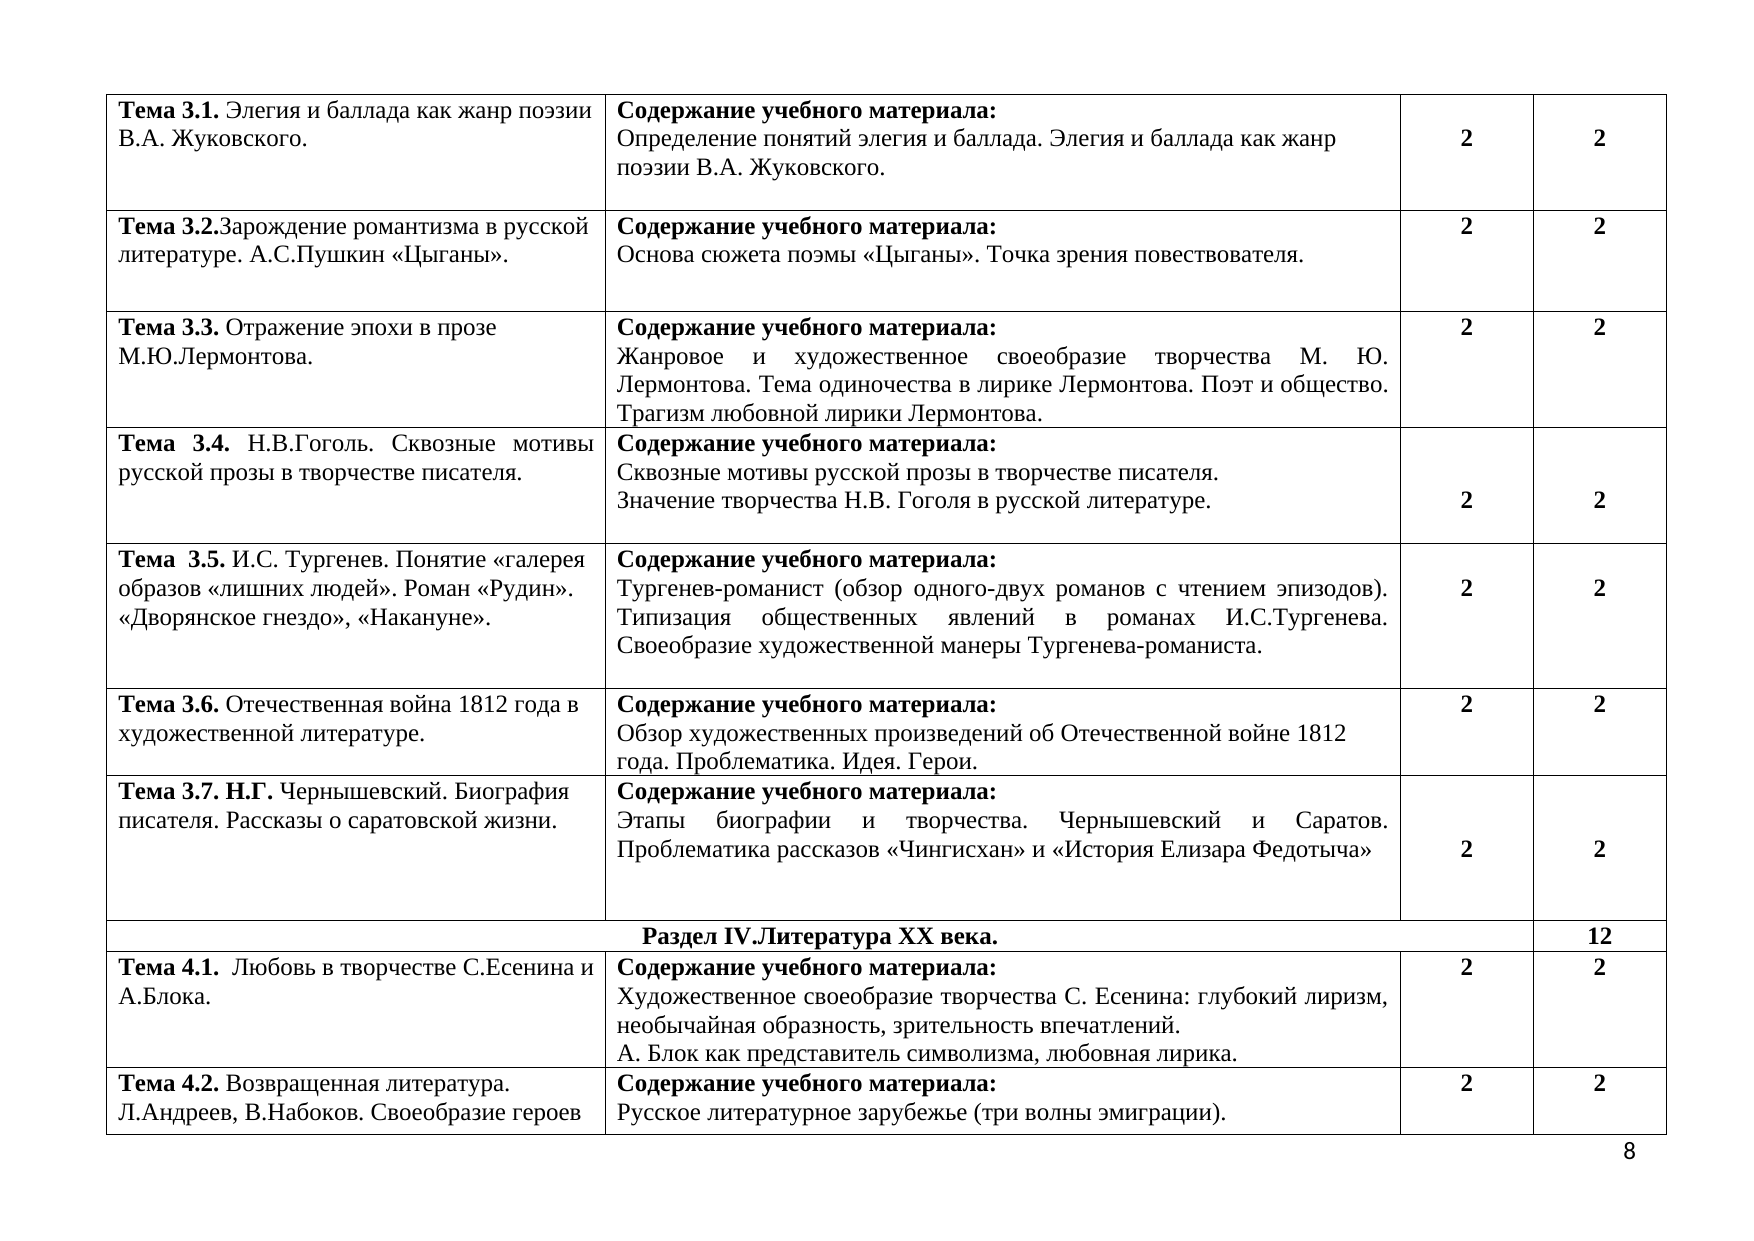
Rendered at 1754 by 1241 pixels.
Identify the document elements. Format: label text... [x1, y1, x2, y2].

table_cell Содержание учебного материала: Сквозные мотивы русской прозы в творчестве писателя. Значение творчества Н.В. Гоголя в русской литературе. [606, 428, 1400, 543]
table_cell Содержание учебного материала: Жанровое и художественное своеобразие творчества М. Ю. Лермонтова. Тема одиночества в лирике Лермонтова. Поэт и общество. Трагизм любовной лирики Лермонтова. [606, 312, 1400, 427]
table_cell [606, 1068, 1400, 1134]
table_cell Тема 3.6. Отечественная война 1812 года в художественной литературе. [107, 689, 605, 775]
table_cell Тема 3.7. Н.Г. Чернышевский. Биография писателя. Рассказы о саратовской жизни. [107, 776, 605, 920]
table_cell 2 [1401, 312, 1533, 427]
table_cell Тема 3.3. Отражение эпохи в прозе М.Ю.Лермонтова. [107, 312, 605, 427]
table_cell 2 [1401, 428, 1533, 543]
table_cell 2 [1401, 1068, 1533, 1134]
table_cell Раздел IV.Литература XX века. [107, 921, 1533, 951]
table_cell Содержание учебного материала: Определение понятий элегия и баллада. Элегия и баллада как жанр поэзии В.А. Жуковского. [606, 95, 1400, 210]
table_cell Содержание учебного материала: Художественное своеобразие творчества С. Есенина: глубокий лиризм, необычайная образность, зрительность впечатлений. А. Блок как представитель символизма, любовная лирика. [606, 952, 1400, 1067]
table_cell Содержание учебного материала: Обзор художественных произведений об Отечественной войне 1812 года. Проблематика. Идея. Герои. [606, 689, 1400, 775]
table_cell 2 [1534, 776, 1666, 920]
table_cell 2 [1534, 952, 1666, 1067]
table_cell 2 [1534, 689, 1666, 775]
table_cell 2 [1401, 544, 1533, 688]
table_cell 12 [1534, 921, 1666, 951]
table_cell 2 [1401, 776, 1533, 920]
table_cell 2 [1401, 952, 1533, 1067]
table_cell Тема 3.1. Элегия и баллада как жанр поэзии В.А. Жуковского. [107, 95, 605, 210]
table_cell Тема 3.2.Зарождение романтизма в русской литературе. А.С.Пушкин «Цыганы». [107, 211, 605, 311]
table_cell 2 [1534, 1068, 1666, 1134]
table_cell Тема 4.1. Любовь в творчестве С.Есенина и А.Блока. [107, 952, 605, 1067]
table_cell Содержание учебного материала: Основа сюжета поэмы «Цыганы». Точка зрения повествователя. [606, 211, 1400, 311]
table_cell 2 [1534, 544, 1666, 688]
table_cell 2 [1401, 689, 1533, 775]
table_cell 2 [1401, 95, 1533, 210]
table_cell 2 [1534, 95, 1666, 210]
table_cell Тема 3.5. И.С. Тургенев. Понятие «галерея образов «лишних людей». Роман «Рудин». «Дворянское гнездо», «Накануне». [107, 544, 605, 688]
table_cell Содержание учебного материала: Этапы биографии и творчества. Чернышевский и Саратов. Проблематика рассказов «Чингисхан» и «История Елизара Федотыча» [606, 776, 1400, 920]
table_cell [107, 1068, 605, 1134]
table_cell Содержание учебного материала: Тургенев-романист (обзор одного-двух романов с чтением эпизодов). Типизация общественных явлений в романах И.С.Тургенева. Своеобразие художественной манеры Тургенева-романиста. [606, 544, 1400, 688]
table_cell 2 [1401, 211, 1533, 311]
table_cell 2 [1534, 312, 1666, 427]
table_cell 2 [1534, 211, 1666, 311]
table_cell Тема 3.4. Н.В.Гоголь. Сквозные мотивы русской прозы в творчестве писателя. [107, 428, 605, 543]
table_cell 2 [1534, 428, 1666, 543]
